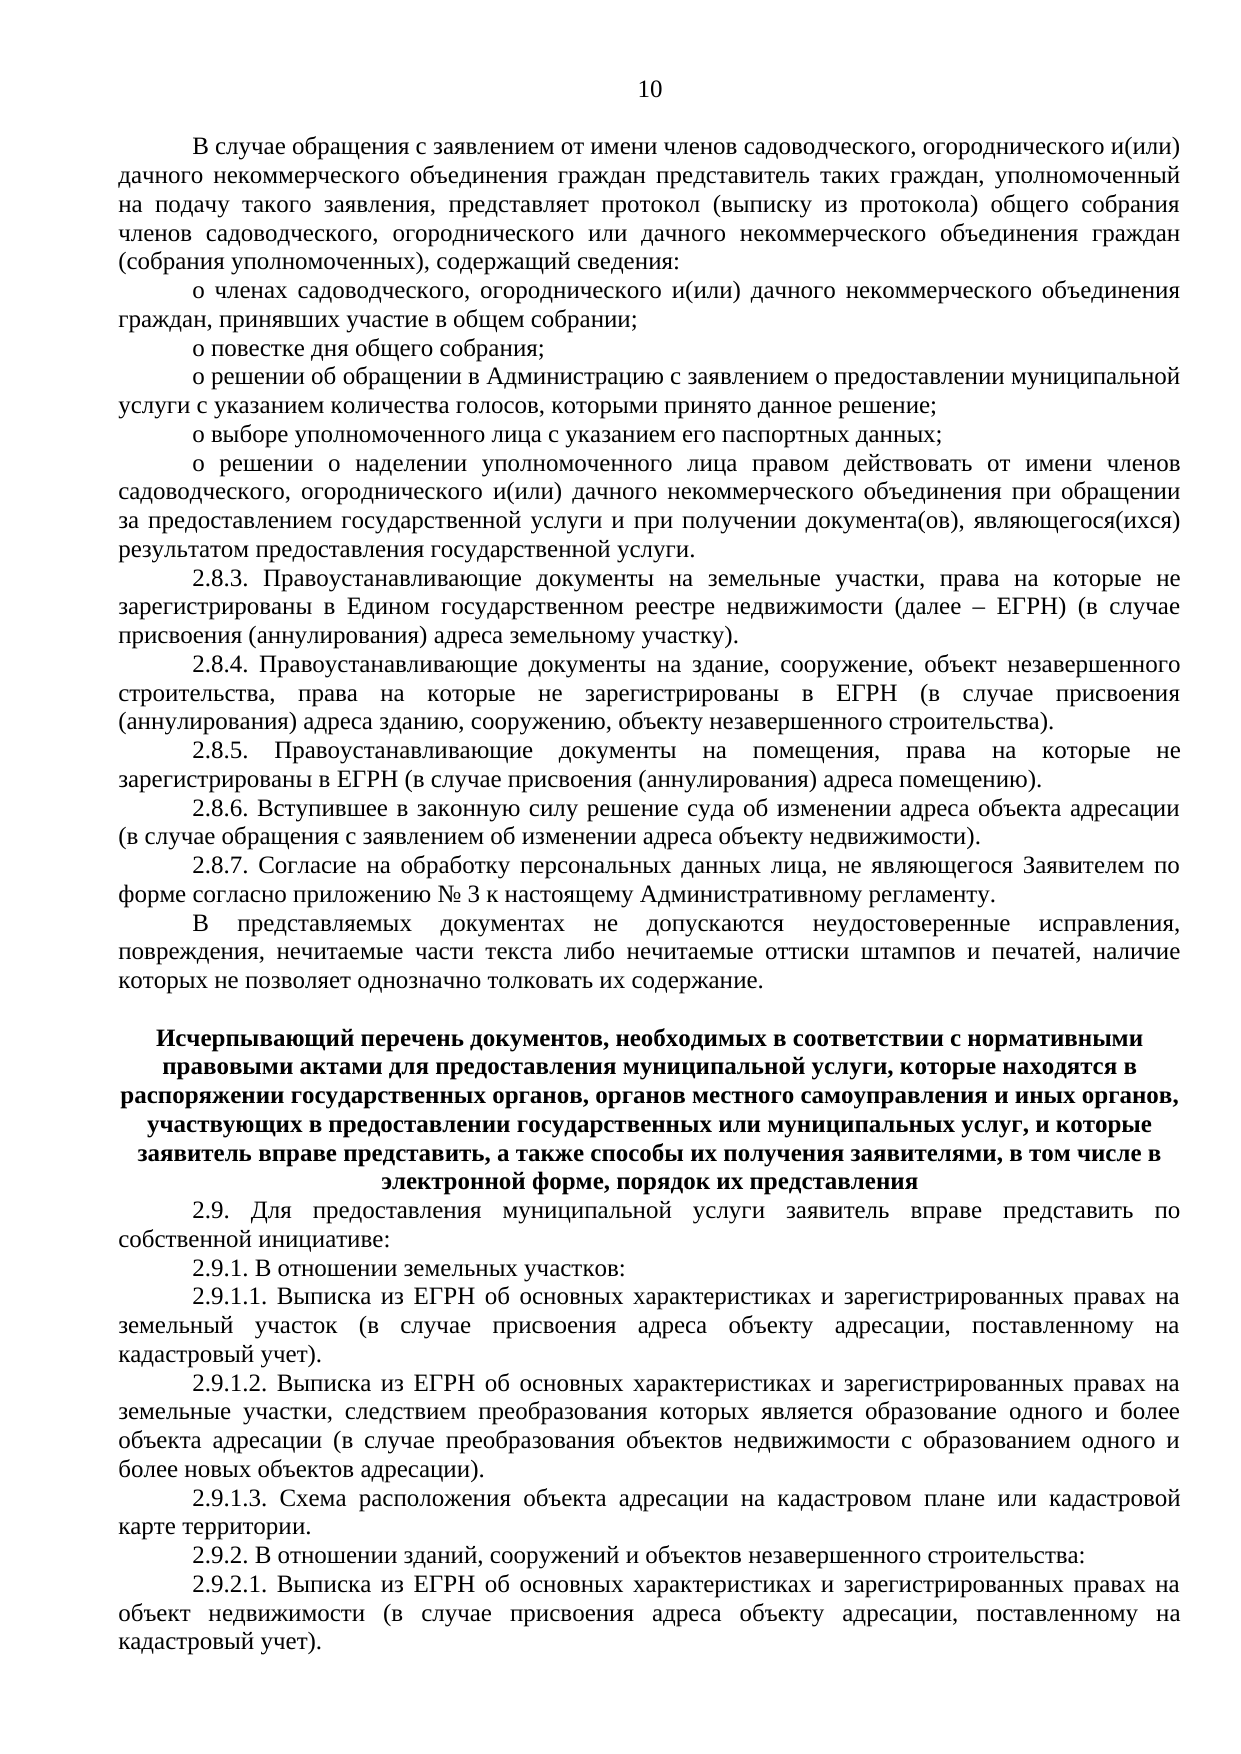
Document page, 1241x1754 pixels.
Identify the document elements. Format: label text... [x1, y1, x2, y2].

text 2.9. Для предоставления муниципальной услуги заявитель вправе представить по собственной инициативе: [118, 1195, 1181, 1253]
text В случае обращения с заявлением от имени членов садоводческого, огороднического и(или) дачного некоммерческого объединения граждан представитель таких граждан, уполномоченный на подачу такого заявления, представляет протокол (выписку из протокола) общего собрания членов садоводческого, огороднического или дачного некоммерческого объединения граждан (собрания уполномоченных), содержащий сведения: [118, 131, 1181, 275]
text 2.9.1.1. Выписка из ЕГРН об основных характеристиках и зарегистрированных правах на земельный участок (в случае присвоения адреса объекту адресации, поставленному на кадастровый учет). [118, 1281, 1181, 1368]
text о решении о наделении уполномоченного лица правом действовать от имени членов садоводческого, огороднического и(или) дачного некоммерческого объединения при обращении за предоставлением государственной услуги и при получении документа(ов), являющегося(ихся) результатом предоставления государственной услуги. [118, 448, 1181, 563]
text 2.9.1.3. Схема расположения объекта адресации на кадастровом плане или кадастровой карте территории. [118, 1483, 1181, 1540]
text о выборе уполномоченного лица с указанием его паспортных данных; [118, 419, 1181, 448]
text 2.8.4. Правоустанавливающие документы на здание, сооружение, объект незавершенного строительства, права на которые не зарегистрированы в ЕГРН (в случае присвоения (аннулирования) адреса зданию, сооружению, объекту незавершенного строительства). [118, 649, 1181, 735]
text 2.9.1.2. Выписка из ЕГРН об основных характеристиках и зарегистрированных правах на земельные участки, следствием преобразования которых является образование одного и более объекта адресации (в случае преобразования объектов недвижимости с образованием одного и более новых объектов адресации). [118, 1368, 1181, 1483]
text о повестке дня общего собрания; [118, 333, 1181, 361]
text о членах садоводческого, огороднического и(или) дачного некоммерческого объединения граждан, принявших участие в общем собрании; [118, 275, 1181, 333]
text 2.9.2. В отношении зданий, сооружений и объектов незавершенного строительства: [118, 1540, 1181, 1569]
text 2.8.3. Правоустанавливающие документы на земельные участки, права на которые не зарегистрированы в Едином государственном реестре недвижимости (далее – ЕГРН) (в случае присвоения (аннулирования) адреса земельному участку). [118, 563, 1181, 649]
text 2.8.5. Правоустанавливающие документы на помещения, права на которые не зарегистрированы в ЕГРН (в случае присвоения (аннулирования) адреса помещению). [118, 735, 1181, 793]
text В представляемых документах не допускаются неудостоверенные исправления, повреждения, нечитаемые части текста либо нечитаемые оттиски штампов и печатей, наличие которых не позволяет однозначно толковать их содержание. [118, 908, 1181, 994]
text 2.9.1. В отношении земельных участков: [118, 1253, 1181, 1281]
text 2.8.7. Согласие на обработку персональных данных лица, не являющегося Заявителем по форме согласно приложению № 3 к настоящему Административному регламенту. [118, 850, 1181, 908]
text 2.8.6. Вступившее в законную силу решение суда об изменении адреса объекта адресации (в случае обращения с заявлением об изменении адреса объекту недвижимости). [118, 793, 1181, 850]
text 2.9.2.1. Выписка из ЕГРН об основных характеристиках и зарегистрированных правах на объект недвижимости (в случае присвоения адреса объекту адресации, поставленному на кадастровый учет). [118, 1569, 1181, 1655]
text Исчерпывающий перечень документов, необходимых в соответствии с нормативными правовыми актами для предоставления муниципальной услуги, которые находятся в распоряжении государственных органов, органов местного самоуправления и иных органов, участвующих в предоставлении государственных или муниципальных услуг, и которые заявитель вправе представить, а также способы их получения заявителями, в том числе в электронной форме, порядок их представления [118, 1023, 1181, 1195]
